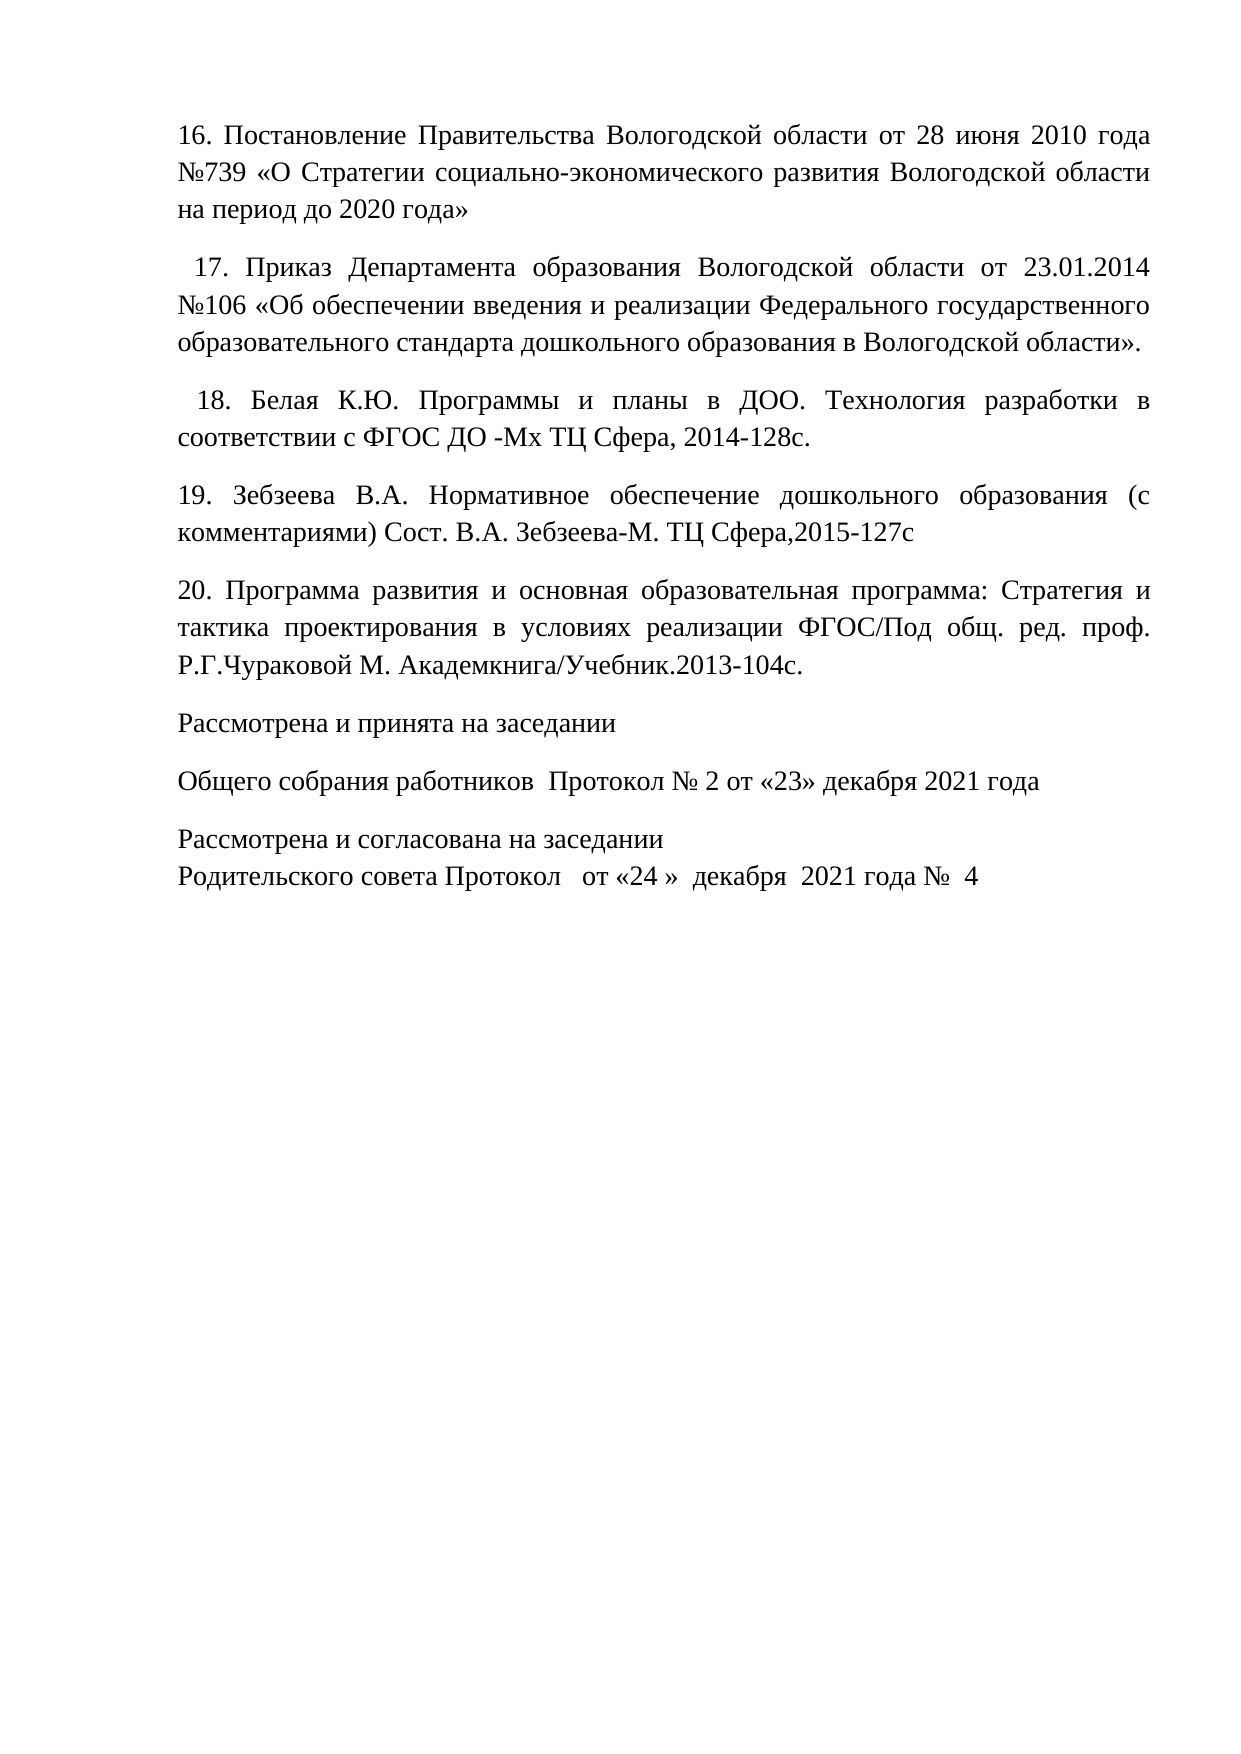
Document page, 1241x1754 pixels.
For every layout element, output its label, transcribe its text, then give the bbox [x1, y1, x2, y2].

text 20. Программа развития и основная образовательная программа: Стратегия и тактика проектирования в условиях реализации ФГОС/Под общ. ред. проф. Р.Г.Чураковой М. Академкнига/Учебник.2013-104с. [177, 573, 1152, 680]
text 17. Приказ Департамента образования Вологодской области от 23.01.2014 №106 «Об обеспечении введения и реализации Федерального государственного образовательного стандарта дошкольного образования в Вологодской области». [177, 251, 1152, 357]
text 16. Постановление Правительства Вологодской области от 28 июня 2010 года №739 «О Стратегии социально-экономического развития Вологодской области на период до 2020 года» [177, 118, 1152, 225]
text 18. Белая К.Ю. Программы и планы в ДОО. Технология разработки в соответствии с ФГОС ДО -Мх ТЦ Сфера, 2014-128с. [177, 383, 1152, 452]
text Рассмотрена и согласована на заседании [177, 822, 1152, 854]
text 19. Зебзеева В.А. Нормативное обеспечение дошкольного образования (с комментариями) Сост. В.А. Зебзеева-М. ТЦ Сфера,2015-127с [177, 478, 1152, 548]
text Общего собрания работников Протокол № 2 от «23» декабря 2021 года [177, 764, 1152, 796]
text Рассмотрена и принята на заседании [177, 706, 1152, 738]
text Родительского совета Протокол от «24 » декабря 2021 года № 4 [177, 859, 1152, 891]
